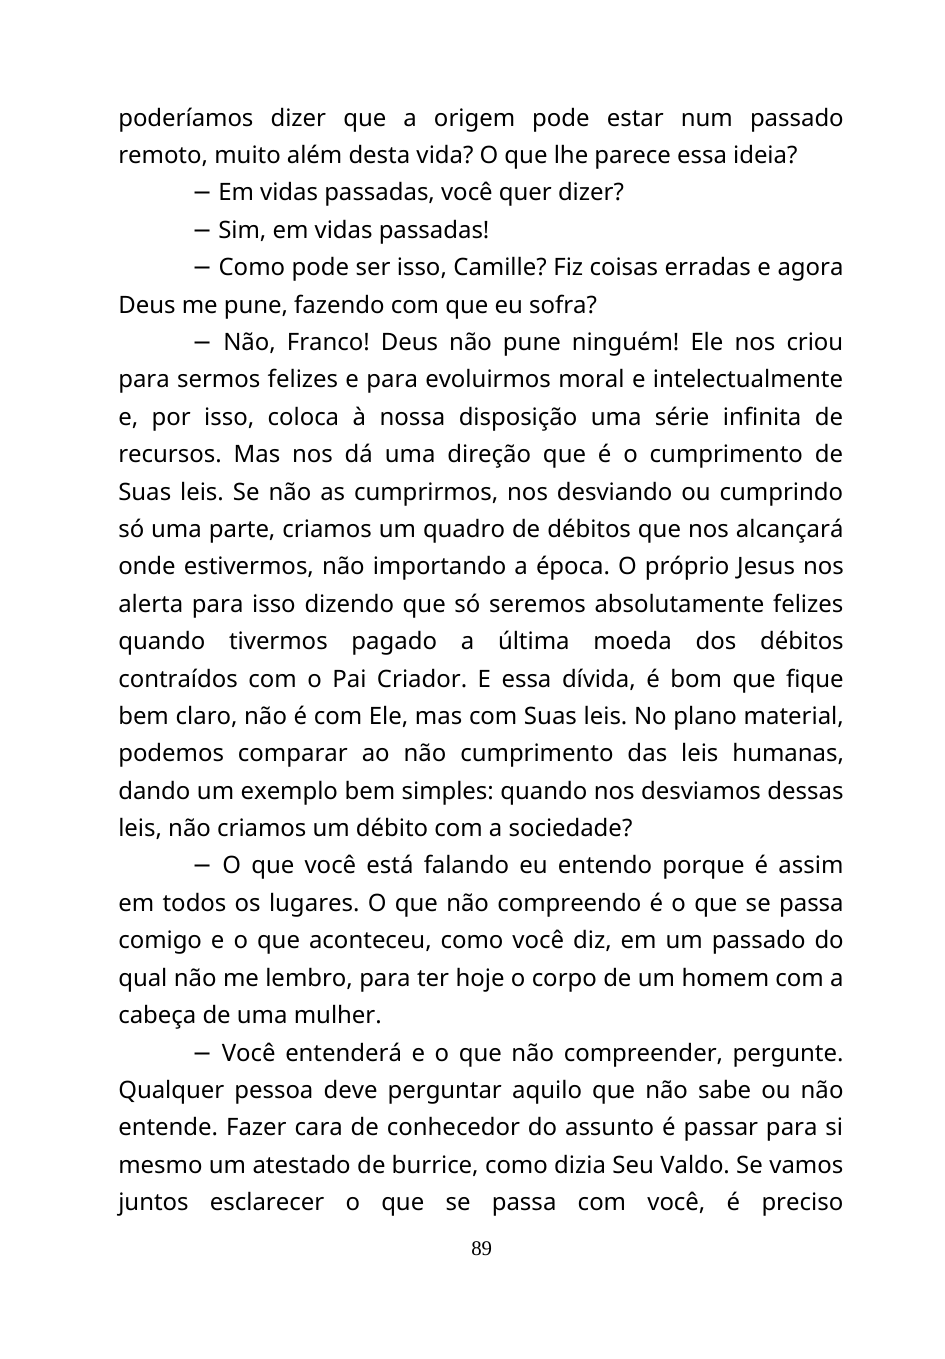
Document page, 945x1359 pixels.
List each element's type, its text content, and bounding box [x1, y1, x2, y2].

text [118, 1035, 844, 1217]
text − Não, Franco! Deus não pune ninguém! Ele nos criou para sermos felizes e para evoluirmos moral e intelectualmente e, por isso, coloca à nossa disposição uma série infinita de recursos. Mas nos dá uma direção que é o cumprimento de Suas leis. Se não as cumprirmos, nos desviando ou cumprindo só uma parte, criamos um quadro de débitos que nos alcançará onde estivermos, não importando a época. O próprio Jesus nos alerta para isso dizendo que só seremos absolutamente felizes quando tivermos pagado a última moeda dos débitos contraídos com o Pai Criador. E essa dívida, é bom que fique bem claro, não é com Ele, mas com Suas leis. No plano material, podemos comparar ao não cumprimento das leis humanas, dando um exemplo bem simples: quando nos desviamos dessas leis, não criamos um débito com a sociedade? [118, 325, 844, 843]
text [118, 100, 844, 170]
text − Em vidas passadas, você quer dizer? [118, 175, 844, 208]
text − Sim, em vidas passadas! [118, 213, 844, 245]
text − O que você está falando eu entendo porque é assim em todos os lugares. O que não compreendo é o que se passa comigo e o que aconteceu, como você diz, em um passado do qual não me lembro, para ter hoje o corpo de um homem com a cabeça de uma mulher. [118, 848, 844, 1031]
text − Como pode ser isso, Camille? Fiz coisas erradas e agora Deus me pune, fazendo com que eu sofra? [118, 250, 844, 320]
